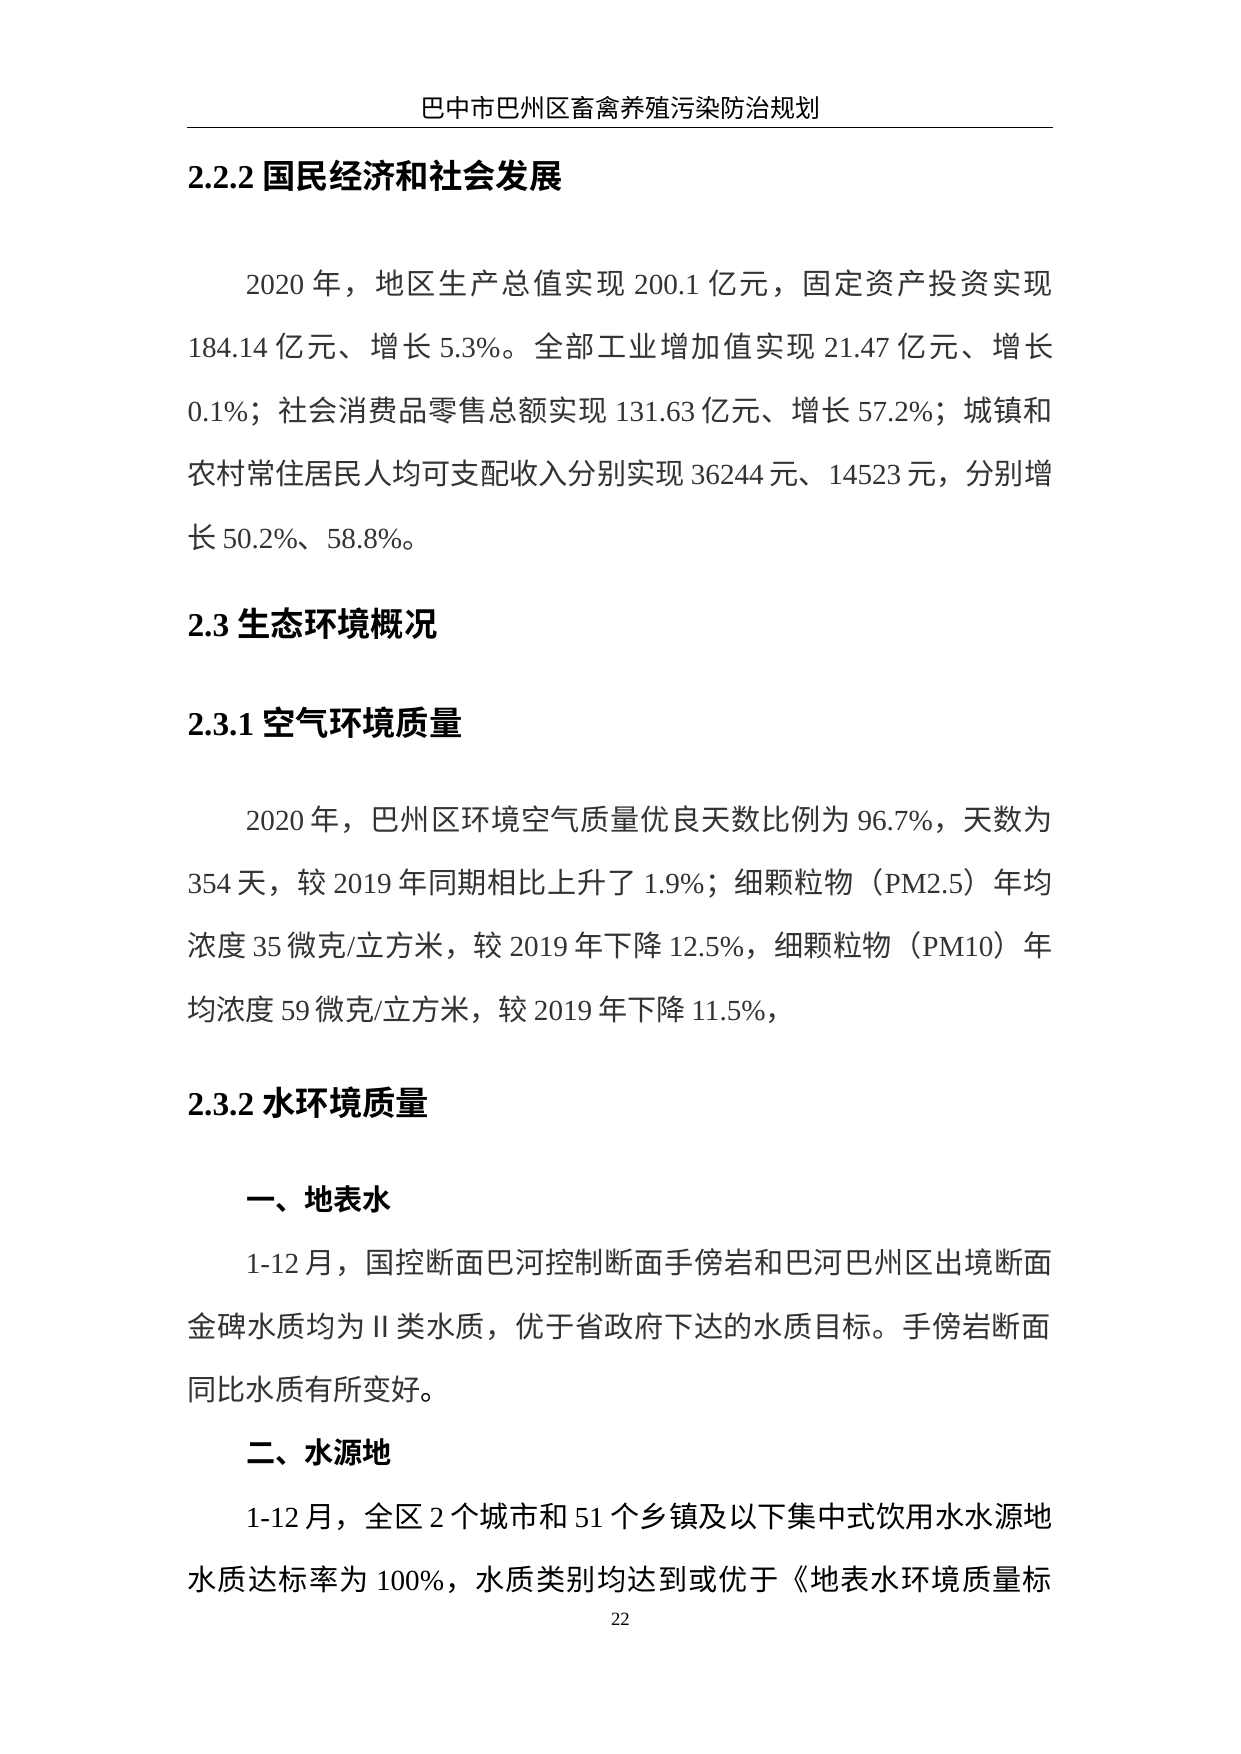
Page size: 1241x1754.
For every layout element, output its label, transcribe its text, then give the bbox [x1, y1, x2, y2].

text 一、地表水 [187, 1176, 1053, 1219]
text 二、水源地 [187, 1430, 1053, 1472]
subtitle 2.3.1 空气环境质量 [187, 697, 1053, 745]
subtitle 2.2.2 国民经济和社会发展 [187, 150, 1053, 198]
text 1-12月，国控断面巴河控制断面手傍岩和巴河巴州区出境断面金碑水质均为Ⅱ类水质，优于省政府下达的水质目标。手傍岩断面同比水质有所变好。 [187, 1240, 1053, 1303]
text 2020年，巴州区环境空气质量优良天数比例为96.7%，天数为354天，较2019年同期相比上升了1.9%；细颗粒物（PM2.5）年均浓度35微克/立方米，较2019年下降12.5%，细颗粒物（PM10）年均浓度59微克/立方米，较2019年下降11.5%， [187, 796, 1053, 1029]
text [187, 1493, 1053, 1599]
text 2020年，地区生产总值实现200.1亿元，固定资产投资实现184.14亿元、增长5.3%。全部工业增加值实现21.47亿元、增长0.1%；社会消费品零售总额实现131.63亿元、增长57.2%；城镇和农村常住居民人均可支配收入分别实现36244元、14523元，分别增长50.2%、58.8%。 [187, 260, 1053, 394]
subtitle 2.3 生态环境概况 [187, 597, 1053, 646]
text 1-12月，国控断面巴河控制断面手傍岩和巴河巴州区出境断面金碑水质均为Ⅱ类水质，优于省政府下达的水质目标。手傍岩断面同比水质有所变好。 [187, 1346, 1053, 1409]
subtitle 2.3.2 水环境质量 [187, 1077, 1053, 1125]
text 2020年，地区生产总值实现200.1亿元，固定资产投资实现184.14亿元、增长5.3%。全部工业增加值实现21.47亿元、增长0.1%；社会消费品零售总额实现131.63亿元、增长57.2%；城镇和农村常住居民人均可支配收入分别实现36244元、14523元，分别增长50.2%、58.8%。 [187, 427, 1053, 556]
